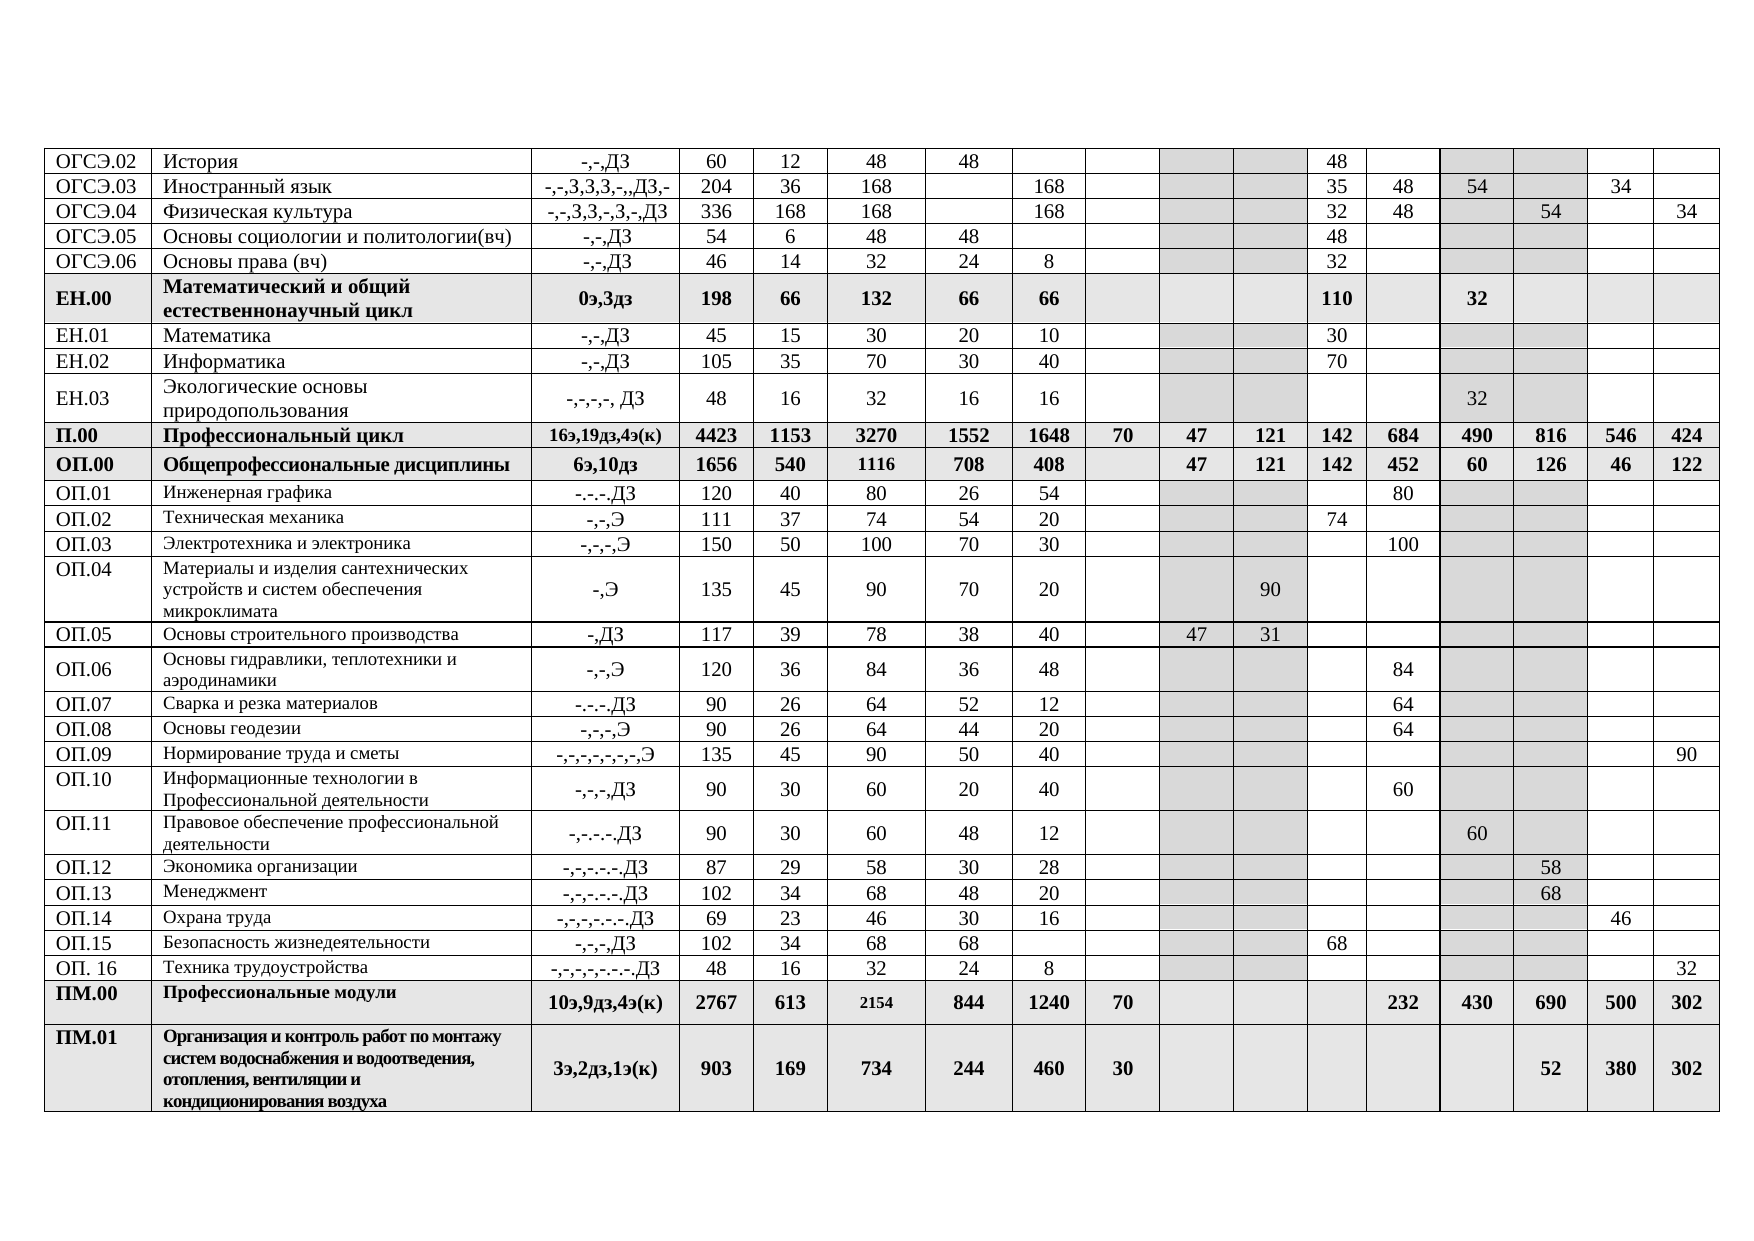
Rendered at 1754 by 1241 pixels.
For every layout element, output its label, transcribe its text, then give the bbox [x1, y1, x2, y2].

table_cell 20 [1013, 557, 1085, 621]
table_cell 142 [1308, 423, 1366, 447]
table_cell ПМ.01 [45, 1025, 151, 1111]
table_cell Техническая механика [152, 506, 531, 531]
table_cell 40 [1013, 623, 1085, 646]
table_cell [1160, 811, 1233, 854]
table_cell 30 [754, 811, 827, 854]
table_cell ОП.13 [45, 880, 151, 904]
table_cell 20 [926, 324, 1012, 347]
table_cell 23 [754, 906, 827, 929]
table_cell 34 [754, 880, 827, 904]
table_cell Общепрофессиональные дисциплины [152, 448, 531, 480]
table_cell 8 [1013, 956, 1085, 980]
table_cell [1588, 557, 1653, 621]
table_cell [1588, 249, 1653, 273]
table_cell 546 [1588, 423, 1653, 447]
table_cell История [152, 149, 531, 173]
table_cell 48 [926, 224, 1012, 248]
table_cell [1654, 149, 1719, 173]
table_cell [1234, 149, 1307, 173]
table_cell [1514, 481, 1587, 505]
table_cell 29 [754, 855, 827, 879]
table_cell -,-,ДЗ [532, 324, 679, 347]
table_cell ОП.03 [45, 532, 151, 556]
table_cell [1308, 648, 1366, 691]
table_cell 121 [1234, 448, 1307, 480]
table_cell ОГСЭ.05 [45, 224, 151, 248]
table_cell [1086, 855, 1159, 879]
table_cell Основы строительного производства [152, 623, 531, 646]
table_cell 168 [1013, 199, 1085, 223]
table_cell Менеджмент [152, 880, 531, 904]
table_cell [1654, 174, 1719, 198]
table_cell [1588, 224, 1653, 248]
table_cell [1514, 717, 1587, 741]
table_cell -,-,-,Э [532, 717, 679, 741]
table_cell ОП.01 [45, 481, 151, 505]
table_cell [1160, 767, 1233, 810]
table_cell [1308, 374, 1366, 422]
table_cell 32 [1441, 274, 1513, 322]
table_cell 408 [1013, 448, 1085, 480]
table_cell [1308, 532, 1366, 556]
table_cell ОП.08 [45, 717, 151, 741]
table_cell 58 [828, 855, 925, 879]
table_cell [1654, 324, 1719, 347]
table_cell -,-,-,-.-.-.ДЗ [532, 906, 679, 929]
table_cell [1654, 767, 1719, 810]
table_cell ОГСЭ.06 [45, 249, 151, 273]
table_cell ОП.06 [45, 648, 151, 691]
table_cell 70 [1308, 349, 1366, 373]
table_cell 302 [1654, 1025, 1719, 1111]
table_cell [1086, 880, 1159, 904]
table_cell 32 [1308, 249, 1366, 273]
table_cell 54 [1013, 481, 1085, 505]
table_cell -,-,-,ДЗ [532, 767, 679, 810]
table_cell -.-.-.ДЗ [532, 481, 679, 505]
table_cell [1086, 717, 1159, 741]
table_cell 35 [1308, 174, 1366, 198]
table_cell [1588, 692, 1653, 716]
table_cell 30 [926, 906, 1012, 929]
table_cell 32 [828, 249, 925, 273]
table_cell -,-,ДЗ [532, 349, 679, 373]
table_cell [1441, 481, 1513, 505]
table_cell [1308, 855, 1366, 879]
table_cell [1514, 249, 1587, 273]
table_cell [1160, 880, 1233, 904]
table_cell [1654, 692, 1719, 716]
table_cell 12 [1013, 692, 1085, 716]
table_cell 48 [828, 224, 925, 248]
table_cell 540 [754, 448, 827, 480]
table_cell [1086, 349, 1159, 373]
table_cell 48 [926, 880, 1012, 904]
table_cell Профессиональный цикл [152, 423, 531, 447]
table_cell 64 [828, 692, 925, 716]
table_cell 60 [828, 767, 925, 810]
table_cell [1654, 906, 1719, 929]
table_cell [1234, 199, 1307, 223]
table_cell Основы геодезии [152, 717, 531, 741]
table_cell 126 [1514, 448, 1587, 480]
table_cell [1654, 481, 1719, 505]
table_cell [1234, 981, 1307, 1024]
table_cell 36 [754, 174, 827, 198]
table_cell 16 [754, 374, 827, 422]
table_cell 1648 [1013, 423, 1085, 447]
table_cell 46 [1588, 906, 1653, 929]
table_cell [1086, 324, 1159, 347]
table_cell 70 [1086, 423, 1159, 447]
table_cell ОП.10 [45, 767, 151, 810]
table_cell 74 [1308, 506, 1366, 531]
table_cell 48 [1308, 224, 1366, 248]
table_cell [1308, 956, 1366, 980]
table_cell 78 [828, 623, 925, 646]
table_cell 40 [1013, 349, 1085, 373]
table_cell -,-,-,-,-,-,-,Э [532, 742, 679, 766]
table_cell -,-,-,Э [532, 532, 679, 556]
table_cell 12 [1013, 811, 1085, 854]
table_cell 70 [828, 349, 925, 373]
table_cell -,Э [532, 557, 679, 621]
table_cell 26 [754, 717, 827, 741]
table_cell Математика [152, 324, 531, 347]
table_cell [1160, 1025, 1233, 1111]
table_cell 48 [926, 149, 1012, 173]
table_cell [1588, 481, 1653, 505]
table_cell 70 [926, 532, 1012, 556]
table_cell [1654, 811, 1719, 854]
table_cell [1441, 767, 1513, 810]
table_cell [1654, 717, 1719, 741]
table_cell [1160, 956, 1233, 980]
table_cell 4423 [680, 423, 753, 447]
table_cell [1514, 648, 1587, 691]
table_cell 302 [1654, 981, 1719, 1024]
table_cell 110 [1308, 274, 1366, 322]
table_cell 20 [1013, 880, 1085, 904]
table_cell [1514, 557, 1587, 621]
table_cell ЕН.03 [45, 374, 151, 422]
table_cell 16 [1013, 906, 1085, 929]
table_cell [1160, 224, 1233, 248]
table_cell ЕН.01 [45, 324, 151, 347]
table_cell [1441, 324, 1513, 347]
table_cell [1441, 1025, 1513, 1111]
table_cell [1588, 742, 1653, 766]
table_cell [1654, 374, 1719, 422]
table_cell -,-,-.-.-.ДЗ [532, 880, 679, 904]
table_cell 198 [680, 274, 753, 322]
table_cell -,-,Э [532, 648, 679, 691]
table_cell Основы гидравлики, теплотехники и аэродинамики [152, 648, 531, 691]
table_cell Правовое обеспечение профессиональной деятельности [152, 811, 531, 854]
table_cell -,-,ДЗ [532, 224, 679, 248]
table_cell 32 [828, 374, 925, 422]
table_cell 40 [1013, 742, 1085, 766]
table_cell [1654, 931, 1719, 955]
table_cell -,-,З,З,-,З,-,ДЗ [532, 199, 679, 223]
table_cell [1086, 174, 1159, 198]
table_cell 48 [1013, 648, 1085, 691]
table_cell [1588, 324, 1653, 347]
table_cell 35 [754, 349, 827, 373]
table_cell 452 [1367, 448, 1439, 480]
table_cell [1086, 692, 1159, 716]
table_cell [1514, 349, 1587, 373]
table_cell [1160, 557, 1233, 621]
table_cell [1234, 506, 1307, 531]
table_cell ОП.11 [45, 811, 151, 854]
table_cell 2767 [680, 981, 753, 1024]
table_cell [1308, 742, 1366, 766]
table_cell ОП.14 [45, 906, 151, 929]
table_cell 844 [926, 981, 1012, 1024]
table_cell 244 [926, 1025, 1012, 1111]
table_cell 36 [754, 648, 827, 691]
table_cell [1441, 956, 1513, 980]
table_cell 30 [1308, 324, 1366, 347]
table_cell 30 [926, 855, 1012, 879]
table_cell [1160, 648, 1233, 691]
table_cell [1013, 931, 1085, 955]
table_cell [1308, 1025, 1366, 1111]
table_cell [1514, 956, 1587, 980]
table_cell 68 [828, 880, 925, 904]
table_cell [1367, 506, 1439, 531]
table_cell 2154 [828, 981, 925, 1024]
table_cell ОГСЭ.03 [45, 174, 151, 198]
table_cell 168 [828, 174, 925, 198]
table_cell [1160, 742, 1233, 766]
table_cell 68 [1308, 931, 1366, 955]
table_cell [1367, 956, 1439, 980]
table_cell [1441, 557, 1513, 621]
table_cell [1441, 506, 1513, 531]
table_cell -,-,-.-.-.ДЗ [532, 855, 679, 879]
table_cell 102 [680, 880, 753, 904]
table_cell [1234, 956, 1307, 980]
table_cell 90 [1654, 742, 1719, 766]
table_cell 47 [1160, 423, 1233, 447]
table_cell Экологические основы природопользования [152, 374, 531, 422]
table_cell -,-,-,-, ДЗ [532, 374, 679, 422]
table_cell ЕН.00 [45, 274, 151, 322]
table_cell [1086, 224, 1159, 248]
table_cell [1514, 532, 1587, 556]
table_cell 54 [926, 506, 1012, 531]
table_cell Электротехника и электроника [152, 532, 531, 556]
table_cell [1234, 324, 1307, 347]
table_cell -,-.-.-.ДЗ [532, 811, 679, 854]
table_cell 32 [1654, 956, 1719, 980]
table_cell 232 [1367, 981, 1439, 1024]
table_cell [1234, 880, 1307, 904]
table_cell 84 [1367, 648, 1439, 691]
table_cell [926, 199, 1012, 223]
table_cell 66 [754, 274, 827, 322]
table_cell [1441, 717, 1513, 741]
table_cell 90 [828, 557, 925, 621]
table_cell 120 [680, 481, 753, 505]
table_cell 40 [1013, 767, 1085, 810]
table_cell [1367, 1025, 1439, 1111]
table_cell [1086, 931, 1159, 955]
table_cell 120 [680, 648, 753, 691]
table_cell 46 [680, 249, 753, 273]
table_cell [1514, 811, 1587, 854]
table_cell 1656 [680, 448, 753, 480]
table_cell 105 [680, 349, 753, 373]
table_cell 69 [680, 906, 753, 929]
table_cell [1160, 349, 1233, 373]
table_cell [1588, 349, 1653, 373]
table_cell [1367, 931, 1439, 955]
table_cell 26 [926, 481, 1012, 505]
table_cell 80 [1367, 481, 1439, 505]
table_cell -,-,-,-,-.-.-.ДЗ [532, 956, 679, 980]
table_cell Безопасность жизнедеятельности [152, 931, 531, 955]
table_cell [1160, 855, 1233, 879]
table_cell 0э,3дз [532, 274, 679, 322]
table_cell 708 [926, 448, 1012, 480]
table_cell 500 [1588, 981, 1653, 1024]
table_cell ОП. 16 [45, 956, 151, 980]
table_cell 424 [1654, 423, 1719, 447]
table_cell 32 [1308, 199, 1366, 223]
table_cell 66 [926, 274, 1012, 322]
table_cell 34 [754, 931, 827, 955]
table_cell [1234, 481, 1307, 505]
table_cell 135 [680, 557, 753, 621]
table_cell [1086, 532, 1159, 556]
table_cell 37 [754, 506, 827, 531]
table_cell [1514, 274, 1587, 322]
table_cell [1514, 767, 1587, 810]
table_cell 135 [680, 742, 753, 766]
table_cell 84 [828, 648, 925, 691]
table_cell [1514, 742, 1587, 766]
table_cell ОП.00 [45, 448, 151, 480]
table_cell 90 [680, 811, 753, 854]
table_cell [1234, 767, 1307, 810]
table_cell [1308, 717, 1366, 741]
table_cell 60 [680, 149, 753, 173]
table_cell 46 [1588, 448, 1653, 480]
table_cell 1153 [754, 423, 827, 447]
table_cell -.-.-.ДЗ [532, 692, 679, 716]
table_cell 111 [680, 506, 753, 531]
table_cell 48 [828, 149, 925, 173]
table_cell 1240 [1013, 981, 1085, 1024]
table_cell 36 [926, 648, 1012, 691]
table_cell 47 [1160, 448, 1233, 480]
table_cell Организация и контроль работ по монтажу систем водоснабжения и водоотведения, отопления, вентиляции и кондиционирования воздуха [152, 1025, 531, 1111]
table_cell [1367, 906, 1439, 929]
table_cell 45 [754, 742, 827, 766]
table_cell [1514, 324, 1587, 347]
table_cell [1234, 1025, 1307, 1111]
table_cell Информационные технологии в Профессиональной деятельности [152, 767, 531, 810]
table_cell [1308, 481, 1366, 505]
table_cell [1514, 692, 1587, 716]
table_cell [1086, 448, 1159, 480]
table_cell [1654, 648, 1719, 691]
table_cell 684 [1367, 423, 1439, 447]
table_cell 68 [1514, 880, 1587, 904]
table_cell 380 [1588, 1025, 1653, 1111]
table_cell 168 [828, 199, 925, 223]
table_cell 30 [1013, 532, 1085, 556]
table_cell [1160, 274, 1233, 322]
table_cell 90 [828, 742, 925, 766]
table_cell [1654, 506, 1719, 531]
table_cell 48 [680, 956, 753, 980]
table_cell [1160, 199, 1233, 223]
table_cell 430 [1441, 981, 1513, 1024]
table_cell ЕН.02 [45, 349, 151, 373]
table_cell ОП.04 [45, 557, 151, 621]
table_cell 54 [1514, 199, 1587, 223]
table_cell [1367, 623, 1439, 646]
table_cell 6 [754, 224, 827, 248]
table_cell [1367, 224, 1439, 248]
table_cell [1160, 692, 1233, 716]
table_cell -,-,ДЗ [532, 249, 679, 273]
table_cell 122 [1654, 448, 1719, 480]
table_cell 16 [754, 956, 827, 980]
table_cell [1441, 623, 1513, 646]
table_cell [1654, 855, 1719, 879]
table_cell [1654, 274, 1719, 322]
table_cell 66 [1013, 274, 1085, 322]
table_cell 54 [1441, 174, 1513, 198]
table_cell 30 [754, 767, 827, 810]
table_cell 690 [1514, 981, 1587, 1024]
table_cell [1086, 767, 1159, 810]
table_cell [1160, 717, 1233, 741]
table_cell 48 [680, 374, 753, 422]
table_cell 90 [680, 717, 753, 741]
table_cell 34 [1654, 199, 1719, 223]
table_cell 15 [754, 324, 827, 347]
table_cell [1086, 506, 1159, 531]
table_cell [1588, 149, 1653, 173]
table_cell ОП.12 [45, 855, 151, 879]
table_cell 1116 [828, 448, 925, 480]
table_cell [1514, 374, 1587, 422]
table_cell [1514, 623, 1587, 646]
table_cell [1654, 623, 1719, 646]
table_cell [1514, 931, 1587, 955]
table_cell [1086, 481, 1159, 505]
table_cell [1654, 880, 1719, 904]
table_cell ОП.02 [45, 506, 151, 531]
table_cell 10 [1013, 324, 1085, 347]
table_cell ОП.07 [45, 692, 151, 716]
table_cell 132 [828, 274, 925, 322]
table_cell 74 [828, 506, 925, 531]
table_cell Основы права (вч) [152, 249, 531, 273]
table_cell [1086, 199, 1159, 223]
table_cell [1234, 174, 1307, 198]
table_cell [1234, 648, 1307, 691]
table_cell 100 [1367, 532, 1439, 556]
table_cell [1234, 931, 1307, 955]
table_cell [1308, 557, 1366, 621]
table_cell -,-,-,ДЗ [532, 931, 679, 955]
table_cell [1367, 274, 1439, 322]
table_cell 45 [680, 324, 753, 347]
table_cell [1234, 274, 1307, 322]
table_cell [1367, 249, 1439, 273]
table_cell [1160, 981, 1233, 1024]
table_cell 490 [1441, 423, 1513, 447]
table_cell 47 [1160, 623, 1233, 646]
table_cell [1308, 811, 1366, 854]
table_cell Экономика организации [152, 855, 531, 879]
table_cell [1086, 906, 1159, 929]
table_cell 14 [754, 249, 827, 273]
table_cell [1086, 249, 1159, 273]
table_cell [1367, 557, 1439, 621]
table_cell [1367, 880, 1439, 904]
table_cell [1441, 692, 1513, 716]
table_cell [1086, 742, 1159, 766]
table_cell [1588, 880, 1653, 904]
table_cell 903 [680, 1025, 753, 1111]
table_cell [1160, 532, 1233, 556]
table_cell [1588, 931, 1653, 955]
table_cell Математический и общий естественнонаучный цикл [152, 274, 531, 322]
table_cell [1441, 931, 1513, 955]
table_cell 48 [926, 811, 1012, 854]
table_cell Материалы и изделия сантехнических устройств и систем обеспечения микроклимата [152, 557, 531, 621]
table_cell [1234, 532, 1307, 556]
table_cell [1441, 648, 1513, 691]
table_cell Профессиональные модули [152, 981, 531, 1024]
table_cell Физическая культура [152, 199, 531, 223]
table_cell 31 [1234, 623, 1307, 646]
table_cell 20 [1013, 506, 1085, 531]
table_cell 1552 [926, 423, 1012, 447]
table_cell [1234, 249, 1307, 273]
table_cell [1441, 149, 1513, 173]
table_cell 87 [680, 855, 753, 879]
table_cell [1441, 199, 1513, 223]
table_cell [1367, 349, 1439, 373]
table_cell 30 [828, 324, 925, 347]
table_cell [1654, 532, 1719, 556]
table_cell -,-,Э [532, 506, 679, 531]
table_cell [1367, 149, 1439, 173]
table_cell 60 [1441, 811, 1513, 854]
table_cell [1234, 742, 1307, 766]
table_cell [1086, 811, 1159, 854]
table_cell 3э,2дз,1э(к) [532, 1025, 679, 1111]
table_cell 40 [754, 481, 827, 505]
table_cell -,-,ДЗ [532, 149, 679, 173]
table_cell -,-,З,З,З,-,,ДЗ,- [532, 174, 679, 198]
table_cell 26 [754, 692, 827, 716]
table_cell 45 [754, 557, 827, 621]
table_cell 24 [926, 249, 1012, 273]
table_cell 168 [1013, 174, 1085, 198]
table_cell [1086, 648, 1159, 691]
table_cell ОГСЭ.04 [45, 199, 151, 223]
table_cell 150 [680, 532, 753, 556]
table_cell [1588, 199, 1653, 223]
table_cell [1086, 956, 1159, 980]
table_cell 30 [926, 349, 1012, 373]
table_cell 34 [1588, 174, 1653, 198]
table_cell 16 [926, 374, 1012, 422]
table_cell Информатика [152, 349, 531, 373]
table_cell [1654, 224, 1719, 248]
table_cell [1514, 506, 1587, 531]
table_cell [1308, 906, 1366, 929]
table_cell [1588, 374, 1653, 422]
table_cell [1308, 623, 1366, 646]
table_cell 90 [680, 692, 753, 716]
table_cell [1160, 506, 1233, 531]
table_cell 20 [926, 767, 1012, 810]
table_cell 60 [828, 811, 925, 854]
table_cell [1367, 811, 1439, 854]
table_cell 50 [754, 532, 827, 556]
table_cell -,ДЗ [532, 623, 679, 646]
table_cell 44 [926, 717, 1012, 741]
table_cell [1367, 742, 1439, 766]
table_cell [1234, 811, 1307, 854]
table_cell [1160, 249, 1233, 273]
table_cell [1308, 767, 1366, 810]
table_cell [1441, 742, 1513, 766]
table_cell П.00 [45, 423, 151, 447]
table_cell 68 [926, 931, 1012, 955]
table_cell 70 [926, 557, 1012, 621]
table_cell [1514, 149, 1587, 173]
table_cell [1367, 855, 1439, 879]
table_cell 460 [1013, 1025, 1085, 1111]
table_cell 168 [754, 199, 827, 223]
table_cell ОП.09 [45, 742, 151, 766]
table_cell [1234, 717, 1307, 741]
table_cell [1654, 349, 1719, 373]
table_cell [1441, 855, 1513, 879]
table_cell [1160, 906, 1233, 929]
table_cell [1441, 224, 1513, 248]
table_cell [1441, 349, 1513, 373]
table_cell 39 [754, 623, 827, 646]
table_cell 60 [1367, 767, 1439, 810]
table_cell 10э,9дз,4э(к) [532, 981, 679, 1024]
table_cell [1013, 224, 1085, 248]
table_cell 28 [1013, 855, 1085, 879]
table_cell 60 [1441, 448, 1513, 480]
table_cell 16э,19дз,4э(к) [532, 423, 679, 447]
table_cell [1160, 374, 1233, 422]
table_cell [1086, 374, 1159, 422]
table_cell ОГСЭ.02 [45, 149, 151, 173]
table_cell ПМ.00 [45, 981, 151, 1024]
table_cell ОП.15 [45, 931, 151, 955]
table_cell 54 [680, 224, 753, 248]
table_cell 613 [754, 981, 827, 1024]
table_cell 30 [1086, 1025, 1159, 1111]
table_cell 64 [1367, 692, 1439, 716]
table_cell Основы социологии и политологии(вч) [152, 224, 531, 248]
table_cell [1308, 880, 1366, 904]
table_cell 90 [680, 767, 753, 810]
table_cell 52 [926, 692, 1012, 716]
table_cell [1588, 717, 1653, 741]
table_cell Нормирование труда и сметы [152, 742, 531, 766]
table_cell [1234, 906, 1307, 929]
table_cell 32 [1441, 374, 1513, 422]
table_cell 46 [828, 906, 925, 929]
table_cell 58 [1514, 855, 1587, 879]
table_cell [1588, 623, 1653, 646]
table_cell 90 [1234, 557, 1307, 621]
table_cell 20 [1013, 717, 1085, 741]
table_cell [1308, 692, 1366, 716]
table_cell [1514, 224, 1587, 248]
table_cell 100 [828, 532, 925, 556]
table_cell 12 [754, 149, 827, 173]
table_cell 48 [1367, 199, 1439, 223]
table_cell [1588, 956, 1653, 980]
table_cell [1160, 481, 1233, 505]
table_cell 32 [828, 956, 925, 980]
table_cell [1588, 274, 1653, 322]
table_cell 48 [1367, 174, 1439, 198]
table_cell [1013, 149, 1085, 173]
table_cell 16 [1013, 374, 1085, 422]
table_cell 204 [680, 174, 753, 198]
table_cell 24 [926, 956, 1012, 980]
table_cell [1441, 906, 1513, 929]
table_cell 102 [680, 931, 753, 955]
table_cell [1086, 623, 1159, 646]
table_cell [1654, 249, 1719, 273]
table_cell [1588, 855, 1653, 879]
table_cell [1234, 224, 1307, 248]
table_cell [1086, 274, 1159, 322]
table_cell 68 [828, 931, 925, 955]
table_cell [1441, 880, 1513, 904]
table_cell [1160, 931, 1233, 955]
table_cell 6э,10дз [532, 448, 679, 480]
table_cell Охрана труда [152, 906, 531, 929]
table_cell 70 [1086, 981, 1159, 1024]
table_cell [1234, 374, 1307, 422]
table_cell [1160, 149, 1233, 173]
table_cell 64 [1367, 717, 1439, 741]
table_cell [1086, 149, 1159, 173]
table_cell [1588, 767, 1653, 810]
table_cell [1588, 506, 1653, 531]
table_cell [1160, 324, 1233, 347]
table_cell Инженерная графика [152, 481, 531, 505]
table_cell [1367, 324, 1439, 347]
table_cell 48 [1308, 149, 1366, 173]
table_cell [1441, 249, 1513, 273]
table_cell 52 [1514, 1025, 1587, 1111]
table_cell [1441, 532, 1513, 556]
table_cell Иностранный язык [152, 174, 531, 198]
table_cell 8 [1013, 249, 1085, 273]
table_cell 50 [926, 742, 1012, 766]
table_cell Сварка и резка материалов [152, 692, 531, 716]
table_cell 80 [828, 481, 925, 505]
table_cell [1234, 855, 1307, 879]
table_cell [1160, 174, 1233, 198]
table_cell 121 [1234, 423, 1307, 447]
table_cell [1308, 981, 1366, 1024]
table_cell ОП.05 [45, 623, 151, 646]
table_cell [1234, 692, 1307, 716]
table_cell [1588, 648, 1653, 691]
table_cell 734 [828, 1025, 925, 1111]
table_cell 3270 [828, 423, 925, 447]
table_cell 816 [1514, 423, 1587, 447]
table_cell [1234, 349, 1307, 373]
table_cell 142 [1308, 448, 1366, 480]
table_cell 64 [828, 717, 925, 741]
table_cell [1588, 811, 1653, 854]
table_cell 169 [754, 1025, 827, 1111]
table_cell [1654, 557, 1719, 621]
table_cell 117 [680, 623, 753, 646]
table_cell 38 [926, 623, 1012, 646]
table_cell [1086, 557, 1159, 621]
table_cell 336 [680, 199, 753, 223]
table_cell [1367, 374, 1439, 422]
table_cell [1514, 906, 1587, 929]
table_cell Техника трудоустройства [152, 956, 531, 980]
table_cell [926, 174, 1012, 198]
table_cell [1588, 532, 1653, 556]
table_cell [1514, 174, 1587, 198]
